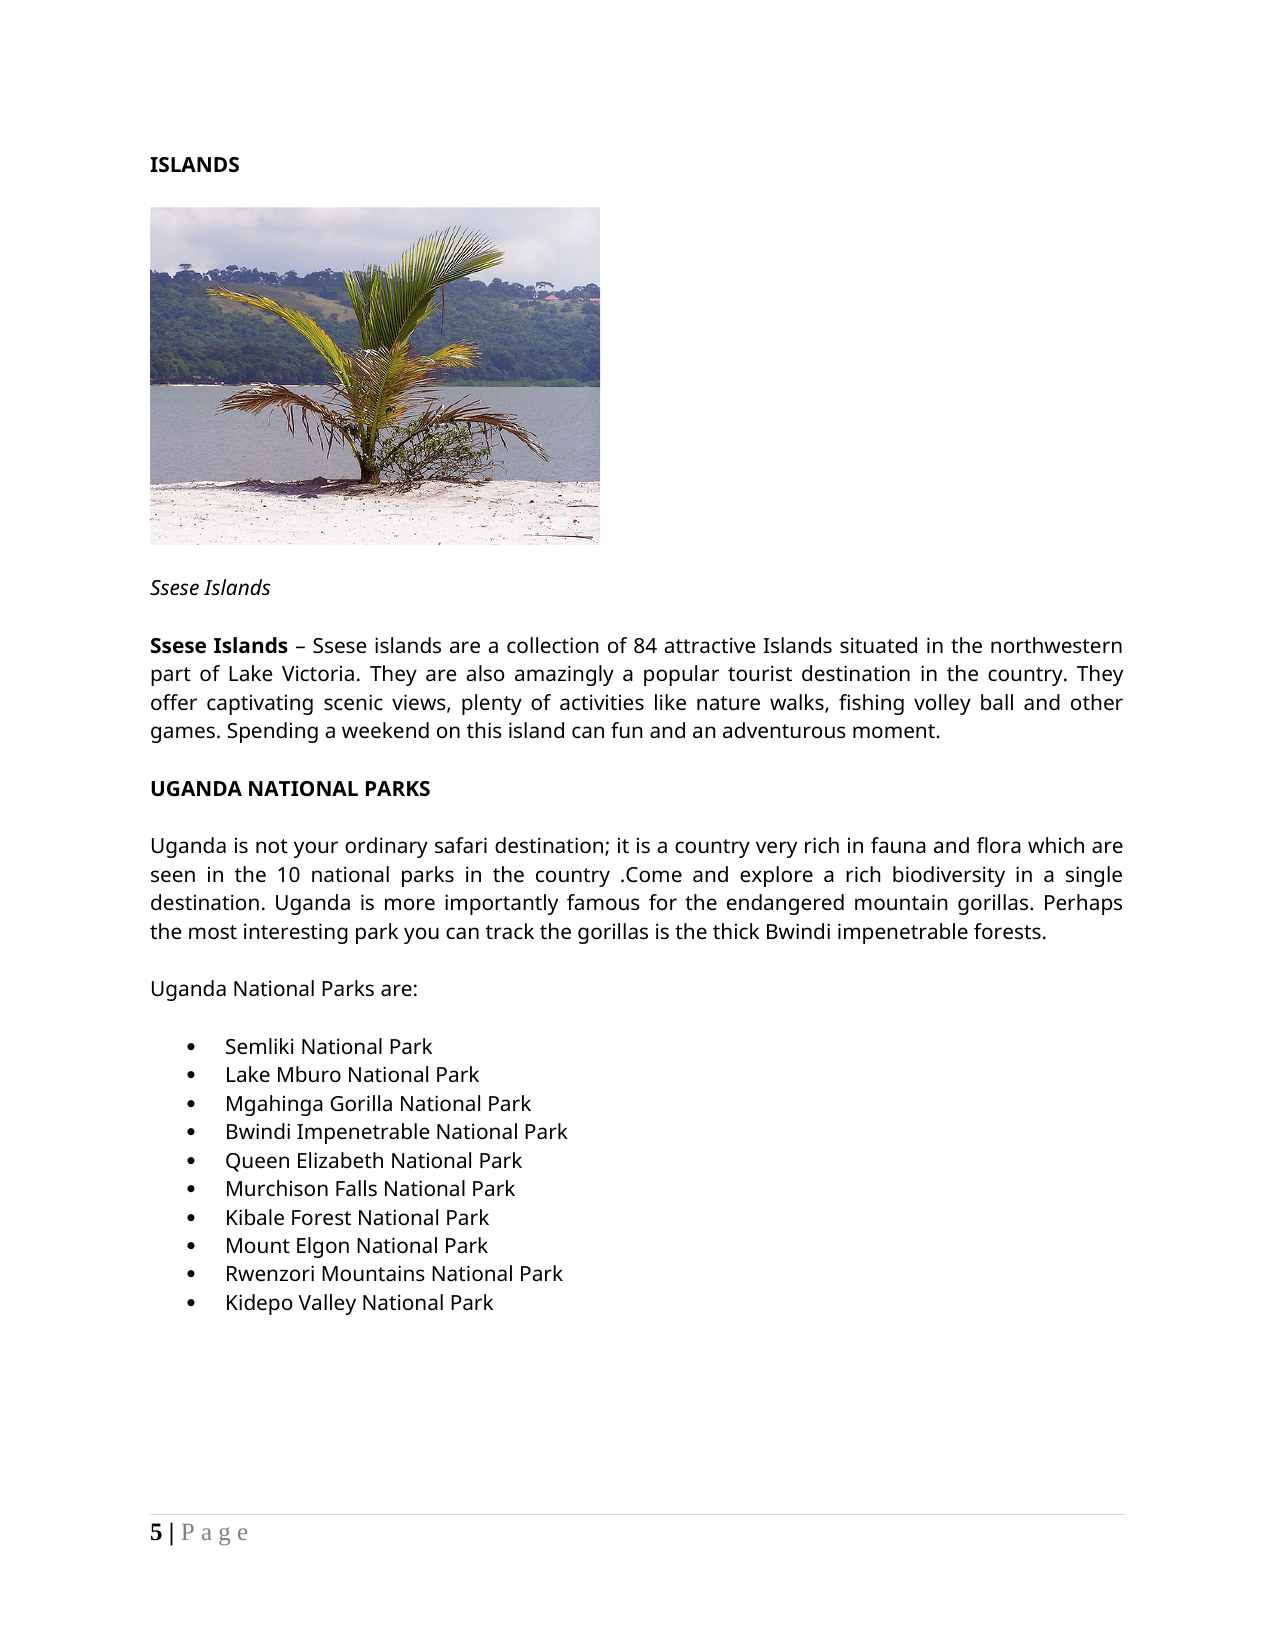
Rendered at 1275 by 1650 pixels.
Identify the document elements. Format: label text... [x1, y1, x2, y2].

list Mount Elgon National Park [187, 1231, 1125, 1259]
text ISLANDS [150, 150, 1125, 178]
text Uganda is not your ordinary safari destination; it is a country very rich in fauna and flora which are seen in the 10 national parks in the country .Come and explore a rich biodiversity in a single destination. Uganda is more importantly famous for the endangered mountain gorillas. Perhaps the most interesting park you can track the gorillas is the thick Bwindi impenetrable forests. [150, 832, 1125, 945]
text UGANDA NATIONAL PARKS [150, 774, 1125, 802]
list Queen Elizabeth National Park [187, 1146, 1125, 1174]
list Kidepo Valley National Park [187, 1288, 1125, 1316]
text Uganda National Parks are: [150, 974, 1125, 1003]
list Lake Mburo National Park [187, 1061, 1125, 1089]
list Rwenzori Mountains National Park [187, 1259, 1125, 1288]
text Ssese Islands – Ssese islands are a collection of 84 attractive Islands situated in the northwestern part of Lake Victoria. They are also amazingly a popular tourist destination in the country. They offer captivating scenic views, plenty of activities like nature walks, fishing volley ball and other games. Spending a weekend on this island can fun and an adventurous moment. [150, 631, 1125, 745]
picture [150, 207, 600, 545]
list Mgahinga Gorilla National Park [187, 1089, 1125, 1117]
list Murchison Falls National Park [187, 1174, 1125, 1203]
text Ssese Islands [150, 573, 1125, 602]
list Semliki National Park [187, 1032, 1125, 1061]
list Kibale Forest National Park [187, 1203, 1125, 1231]
list Bwindi Impenetrable National Park [187, 1117, 1125, 1146]
